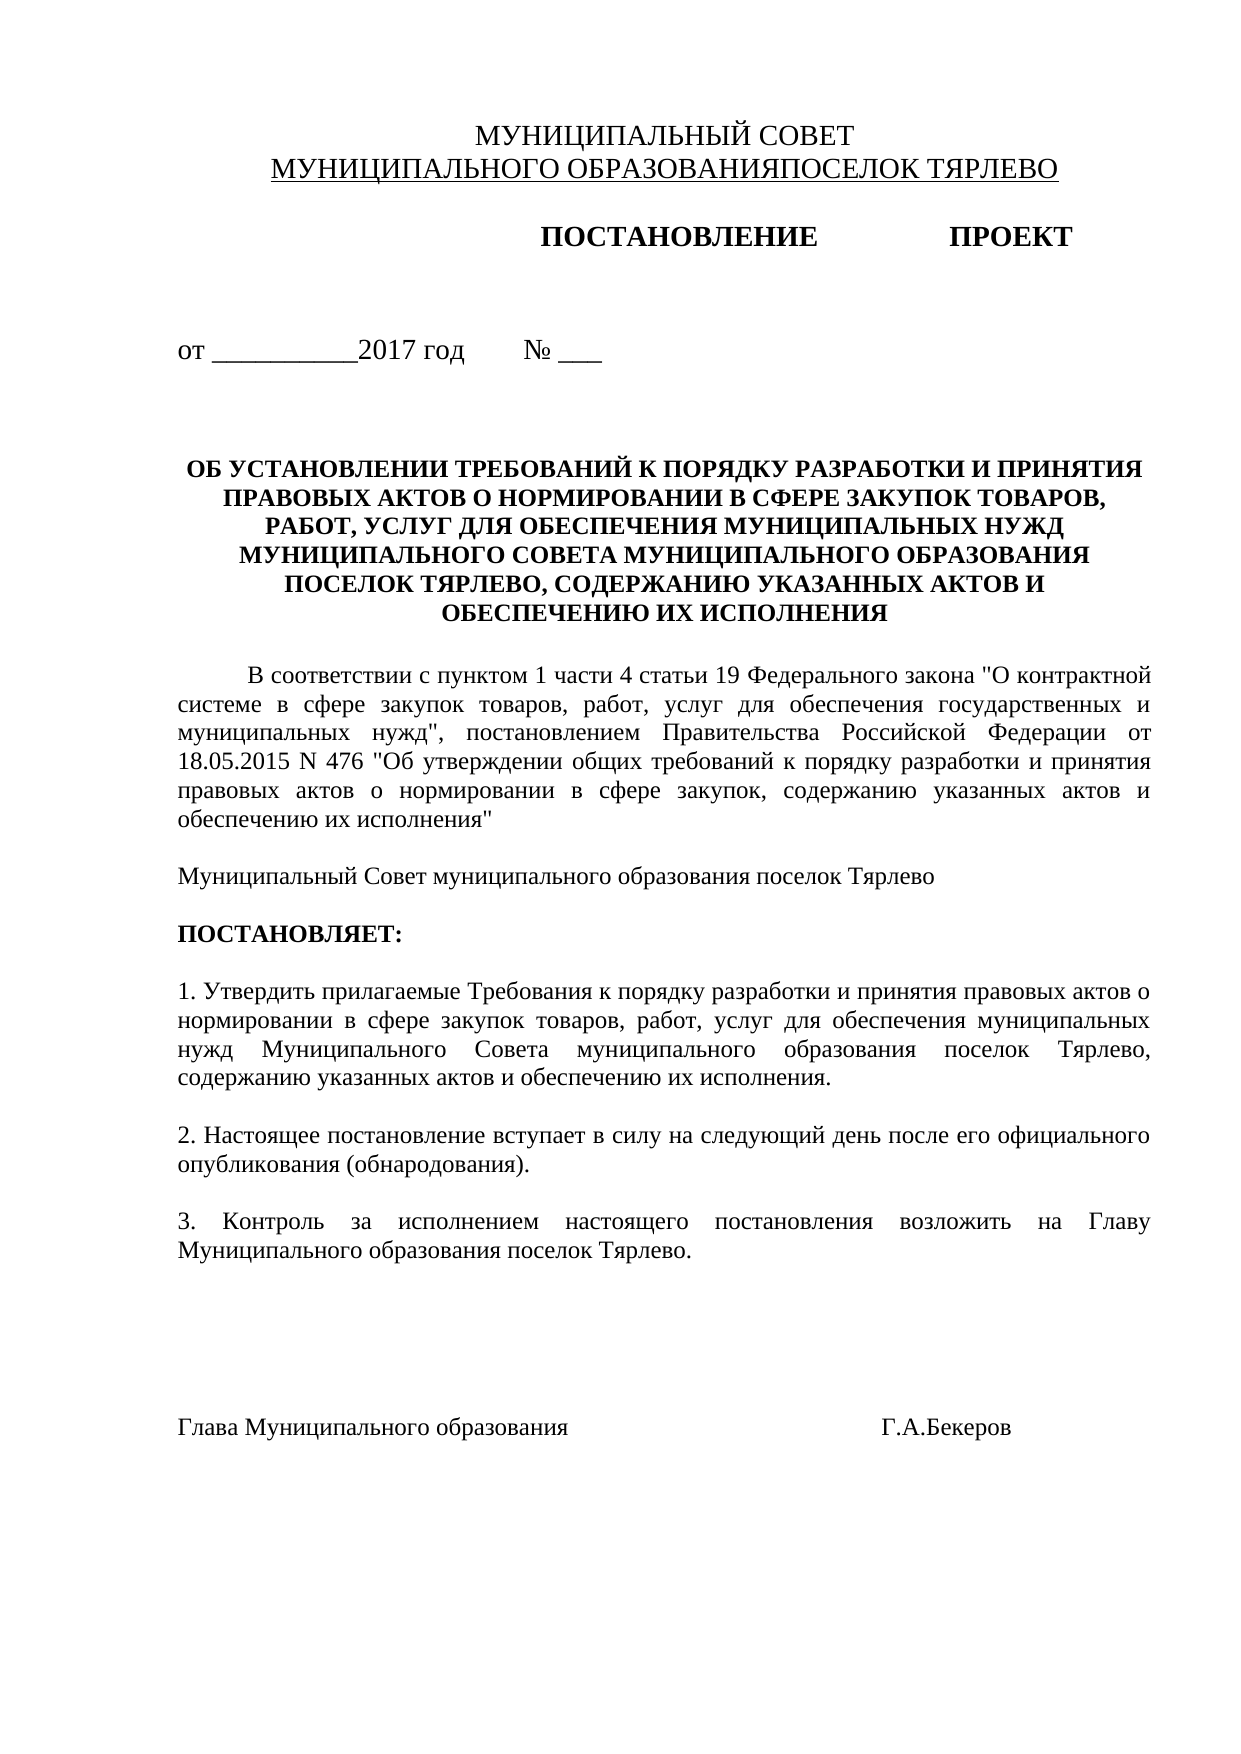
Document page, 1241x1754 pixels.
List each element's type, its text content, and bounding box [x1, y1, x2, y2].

text Муниципальный Совет муниципального образования поселок Тярлево [177, 861, 1152, 890]
text МУНИЦИПАЛЬНОГО ОБРАЗОВАНИЯПОСЕЛОК ТЯРЛЕВО [177, 152, 1152, 185]
text ПОСТАНОВЛЯЕТ: [177, 919, 1152, 947]
text от __________2017 год № ___ [177, 332, 1152, 365]
text 1. Утвердить прилагаемые Требования к порядку разработки и принятия правовых актов о нормировании в сфере закупок товаров, работ, услуг для обеспечения муниципальных нужд Муниципального Совета муниципального образования поселок Тярлево, содержанию указанных актов и обеспечению их исполнения. [177, 976, 1152, 1091]
text ОБ УСТАНОВЛЕНИИ ТРЕБОВАНИЙ К ПОРЯДКУ РАЗРАБОТКИ И ПРИНЯТИЯ ПРАВОВЫХ АКТОВ О НОРМИРОВАНИИ В СФЕРЕ ЗАКУПОК ТОВАРОВ, РАБОТ, УСЛУГ ДЛЯ ОБЕСПЕЧЕНИЯ МУНИЦИПАЛЬНЫХ НУЖД МУНИЦИПАЛЬНОГО СОВЕТА МУНИЦИПАЛЬНОГО ОБРАЗОВАНИЯ ПОСЕЛОК ТЯРЛЕВО, СОДЕРЖАНИЮ УКАЗАННЫХ АКТОВ И ОБЕСПЕЧЕНИЮ ИХ ИСПОЛНЕНИЯ [177, 454, 1152, 626]
text В соответствии с пунктом 1 части 4 статьи 19 Федерального закона "О контрактной системе в сфере закупок товаров, работ, услуг для обеспечения государственных и муниципальных нужд", постановлением Правительства Российской Федерации от 18.05.2015 N 476 "Об утверждении общих требований к порядку разработки и принятия правовых актов о нормировании в сфере закупок, содержанию указанных актов и обеспечению их исполнения" [177, 660, 1152, 832]
text ПОСТАНОВЛЕНИЕ ПРОЕКТ [177, 219, 1152, 252]
text МУНИЦИПАЛЬНЫЙ СОВЕТ [177, 118, 1152, 152]
text 2. Настоящее постановление вступает в силу на следующий день после его официального опубликования (обнародования). [177, 1120, 1152, 1177]
text Глава Муниципального образования Г.А.Бекеров [177, 1412, 1152, 1441]
text 3. Контроль за исполнением настоящего постановления возложить на Главу Муниципального образования поселок Тярлево. [177, 1206, 1152, 1264]
